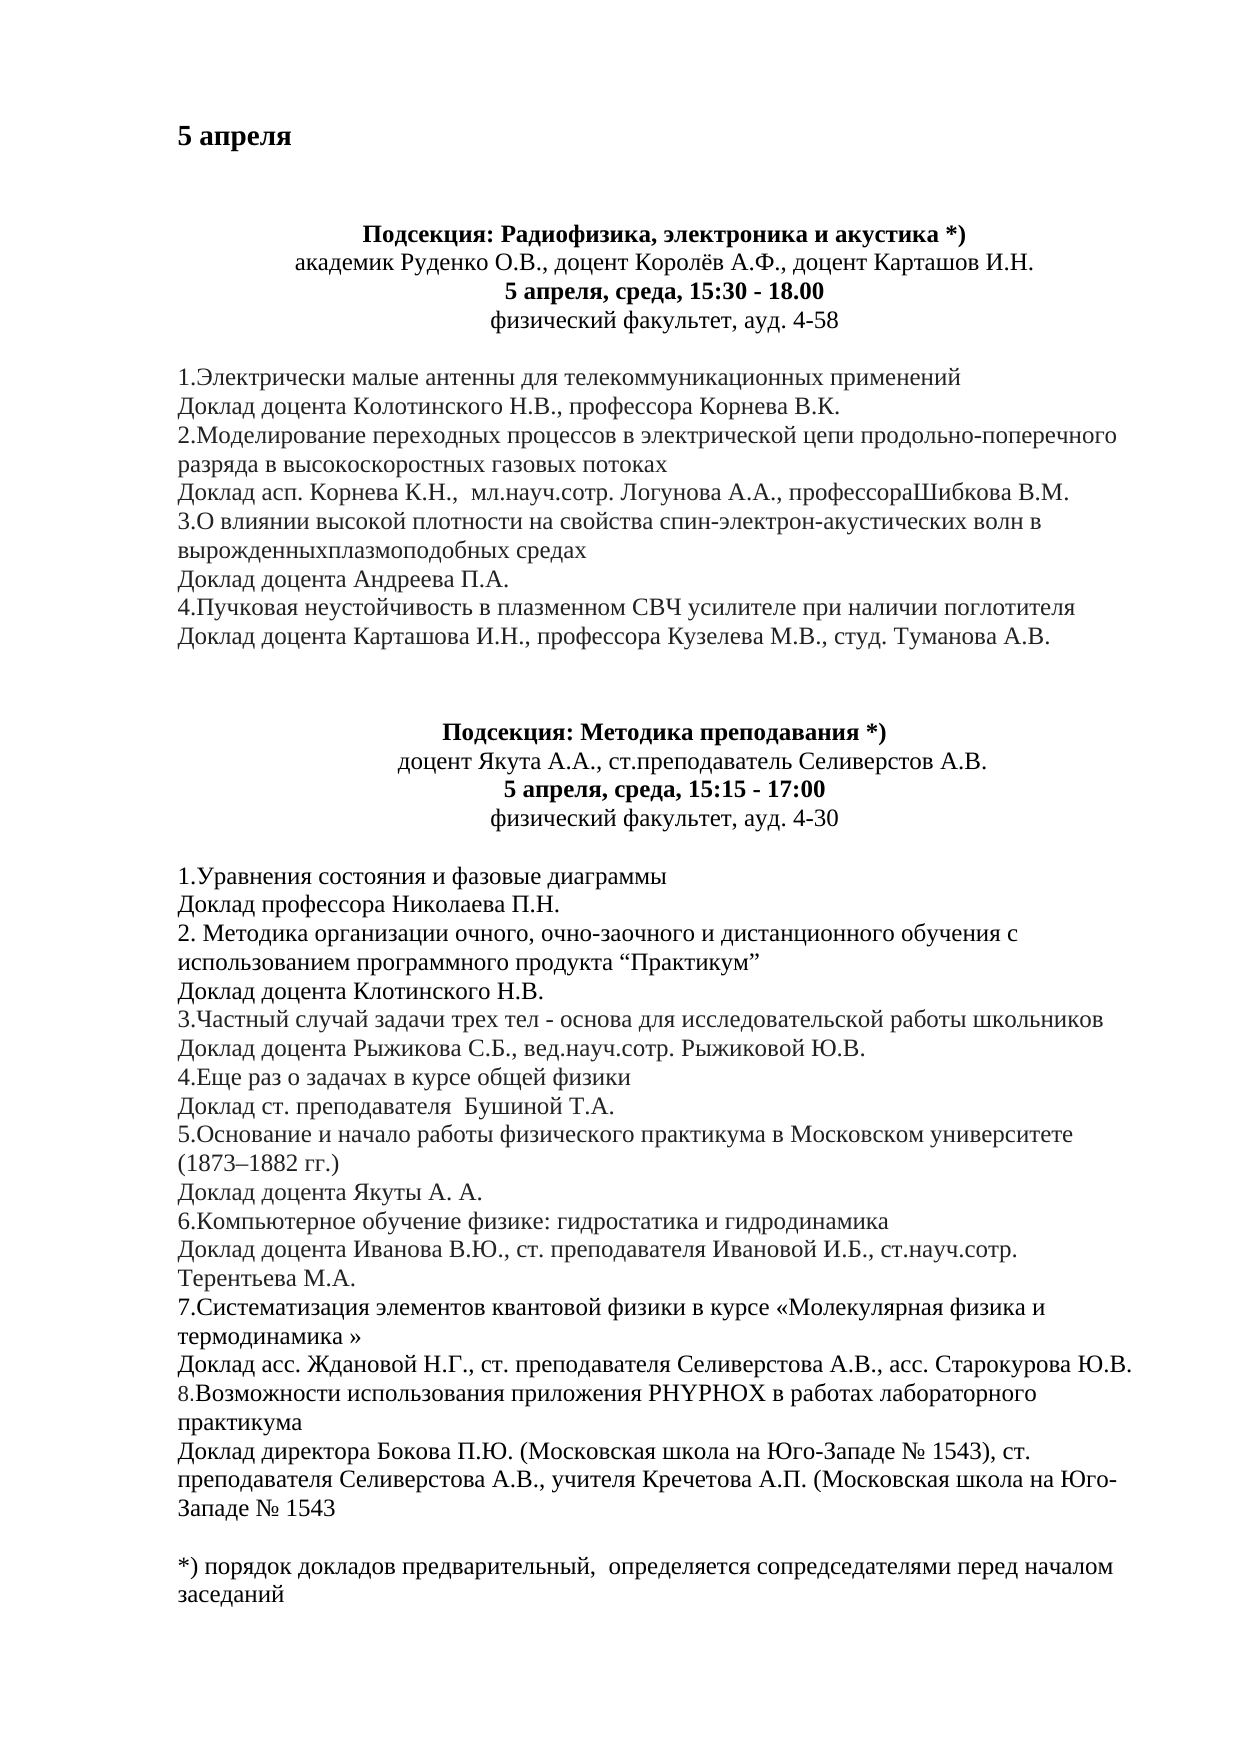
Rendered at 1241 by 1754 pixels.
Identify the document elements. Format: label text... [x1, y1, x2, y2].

text Доклад доцента Клотинского Н.В. [177, 976, 1152, 1004]
text 8.Возможности использования приложения PHYPHOX в работах лабораторного практикума [177, 1378, 1152, 1436]
text 3.Частный случай задачи трех тел - основа для исследовательской работы школьников [177, 1004, 1152, 1033]
text Доклад доцента Колотинского Н.В., профессора Корнева В.К. [177, 391, 1152, 420]
text 1.Уравнения состояния и фазовые диаграммы [177, 861, 1152, 889]
text 6.Компьютерное обучение физике: гидростатика и гидродинамика [177, 1206, 1152, 1234]
text 2. Методика организации очного, очно-заочного и дистанционного обучения с использованием программного продукта “Практикум” [177, 918, 1152, 976]
text Доклад профессора Николаева П.Н. [177, 889, 1152, 918]
text Подсекция: Радиофизика, электроника и акустика *) [177, 219, 1152, 247]
text Доклад директора Бокова П.Ю. (Московская школа на Юго-Западе № 1543), ст. преподавателя Селиверстова А.В., учителя Кречетова А.П. (Московская школа на Юго-Западе № 1543 [177, 1436, 1152, 1522]
text 4.Пучковая неустойчивость в плазменном СВЧ усилителе при наличии поглотителя [177, 592, 1152, 621]
text Терентьева М.А. [177, 1263, 1152, 1292]
text Доклад доцента Якуты А. А. [177, 1177, 1152, 1206]
text *) порядок докладов предварительный, определяется сопредседателями перед началом заседаний [177, 1551, 1152, 1608]
text Доклад ст. преподавателя Бушиной Т.А. [177, 1091, 1152, 1119]
text физический факультет, ауд. 4-30 [177, 803, 1152, 832]
text 5 апреля [177, 118, 1152, 152]
text Доклад асс. Ждановой Н.Г., ст. преподавателя Селиверстова А.В., асс. Старокурова Ю.В. [177, 1349, 1152, 1378]
text Доклад доцента Карташова И.Н., профессора Кузелева М.В., студ. Туманова А.В. [177, 621, 1152, 650]
text Доклад доцента Иванова В.Ю., ст. преподавателя Ивановой И.Б., ст.науч.сотр. [177, 1234, 1152, 1263]
text Доклад доцента Андреева П.А. [177, 564, 1152, 592]
text Доклад асп. Корнева К.Н., мл.науч.сотр. Логунова А.А., профессораШибкова В.М. [177, 477, 1152, 506]
text 1.Электрически малые антенны для телекоммуникационных применений [177, 362, 1152, 391]
text 5 апреля, среда, 15:30 - 18.00 [177, 276, 1152, 305]
text 4.Еще раз о задачах в курсе общей физики [177, 1062, 1152, 1091]
text 2.Моделирование переходных процессов в электрической цепи продольно-поперечного разряда в высокоскоростных газовых потоках [177, 420, 1152, 477]
text 3.О влиянии высокой плотности на свойства спин-электрон-акустических волн в вырожденныхплазмоподобных средах [177, 506, 1152, 564]
text 5.Основание и начало работы физического практикума в Московском университете [177, 1119, 1152, 1148]
text академик Руденко О.В., доцент Королёв А.Ф., доцент Карташов И.Н. [177, 247, 1152, 276]
text 7.Систематизация элементов квантовой физики в курсе «Молекулярная физика и термодинамика » [177, 1292, 1152, 1349]
text Доклад доцента Рыжикова С.Б., вед.науч.сотр. Рыжиковой Ю.В. [177, 1033, 1152, 1062]
text (1873–1882 гг.) [177, 1148, 1152, 1177]
text физический факультет, ауд. 4-58 [177, 305, 1152, 334]
text Подсекция: Методика преподавания *) доцент Якута А.А., ст.преподаватель Селиверстов А.В. [177, 717, 1152, 774]
text 5 апреля, среда, 15:15 - 17:00 [177, 774, 1152, 803]
